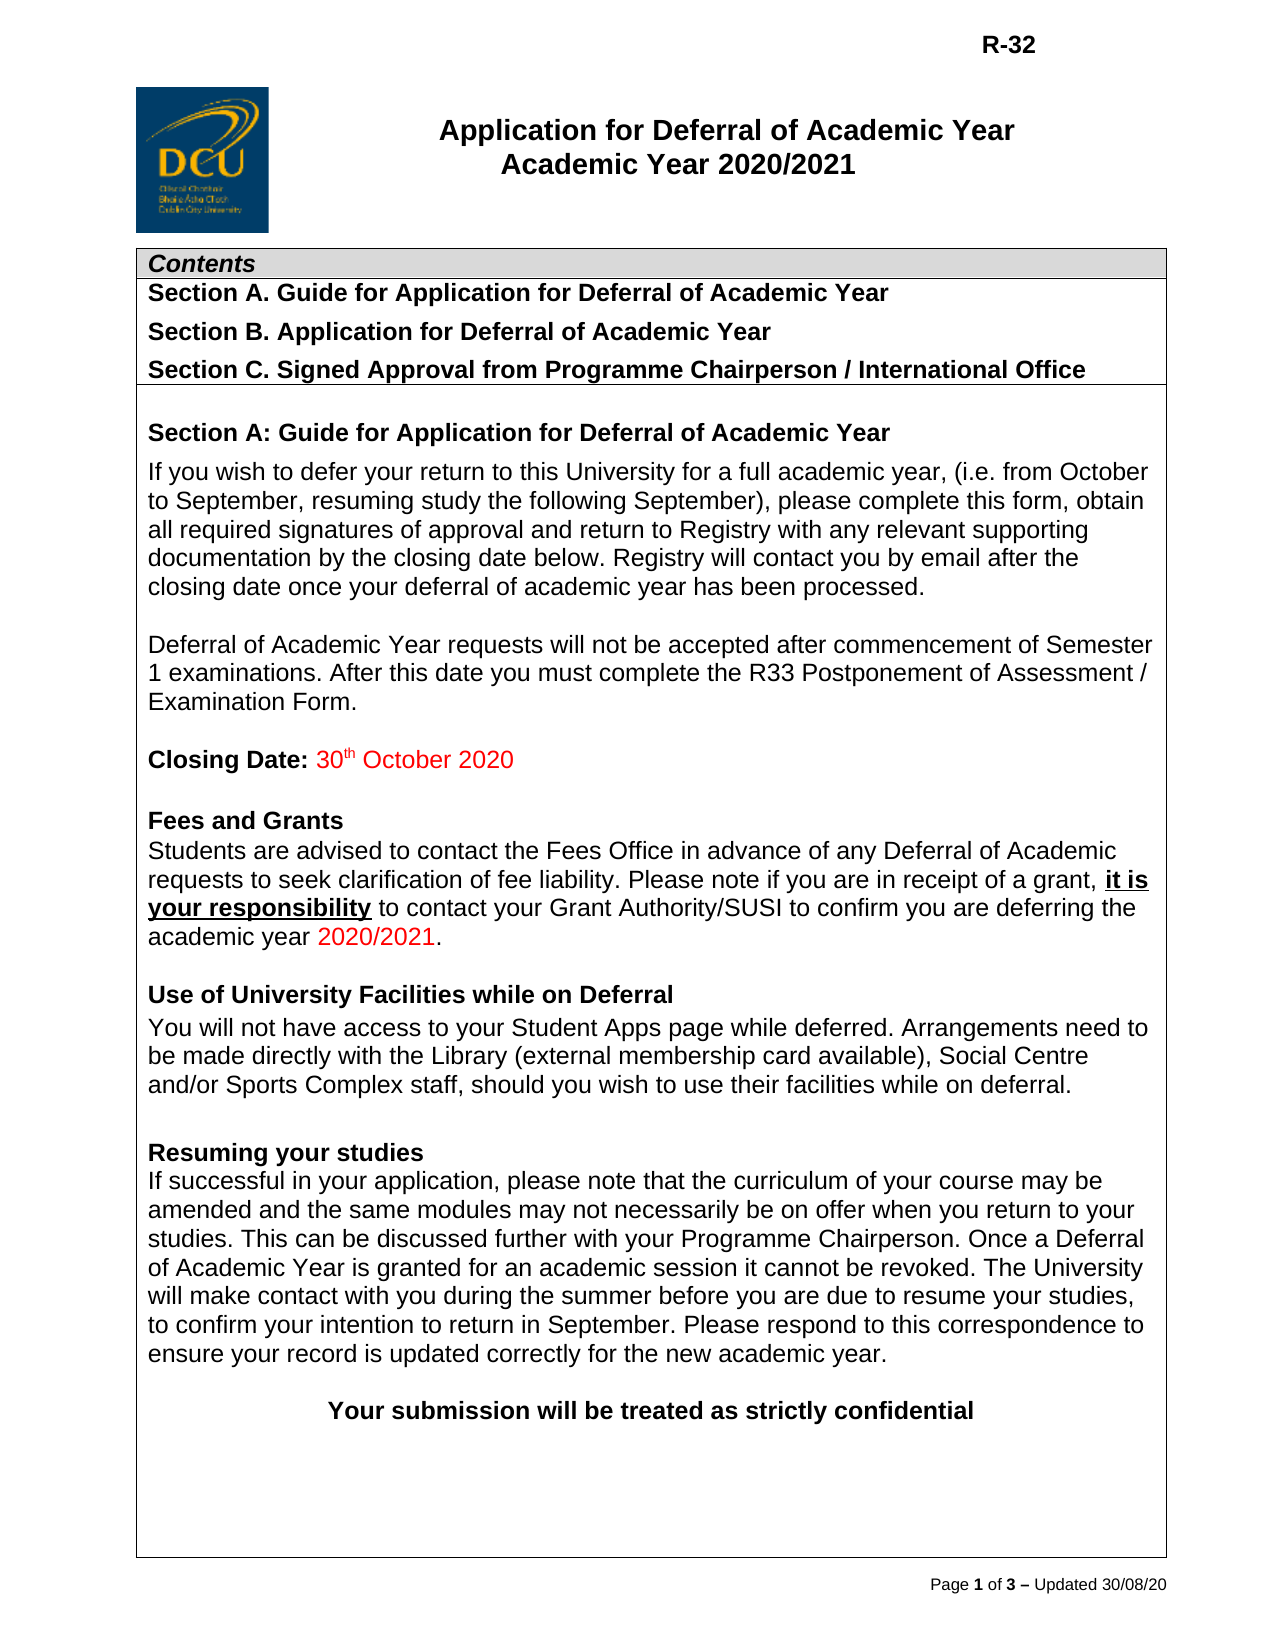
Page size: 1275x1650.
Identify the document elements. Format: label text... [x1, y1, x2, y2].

picture [136, 87, 269, 233]
table_header Contents [137, 249, 1166, 277]
table_cell Section A: Guide for Application for Deferral of Academic Year If you wish to defer your return to this University for a full academic year, (i.e. from October to September, resuming study the following September), please complete this form, obtain all required signatures of approval and return to Registry with any relevant supporting documentation by the closing date below. Registry will contact you by email after the closing date once your deferral of academic year has been processed. Deferral of Academic Year requests will not be accepted after commencement of Semester 1 examinations. After this date you must complete the R33 Postponement of Assessment / Examination Form. Closing Date: 30th October 2020 Fees and Grants Students are advised to contact the Fees Office in advance of any Deferral of Academic requests to seek clarification of fee liability. Please note if you are in receipt of a grant, it is your responsibility to contact your Grant Authority/SUSI to confirm you are deferring the academic year 2020/2021. Use of University Facilities while on Deferral You will not have access to your Student Apps page while deferred. Arrangements need to be made directly with the Library (external membership card available), Social Centre and/or Sports Complex staff, should you wish to use their facilities while on deferral. Resuming your studies If successful in your application, please note that the curriculum of your course may be amended and the same modules may not necessarily be on offer when you return to your studies. This can be discussed further with your Programme Chairperson. Once a Deferral of Academic Year is granted for an academic session it cannot be revoked. The University will make contact with you during the summer before you are due to resume your studies, to confirm your intention to return in September. Please respond to this correspondence to ensure your record is updated correctly for the new academic year. Your submission will be treated as strictly confidential [137, 385, 1166, 1557]
text Application for Deferral of Academic Year [269, 113, 1167, 147]
table_cell Section A. Guide for Application for Deferral of Academic Year Section B. Application for Deferral of Academic Year Section C. Signed Approval from Programme Chairperson / International Office [137, 279, 1166, 384]
text Academic Year 2020/2021 [361, 147, 1167, 181]
